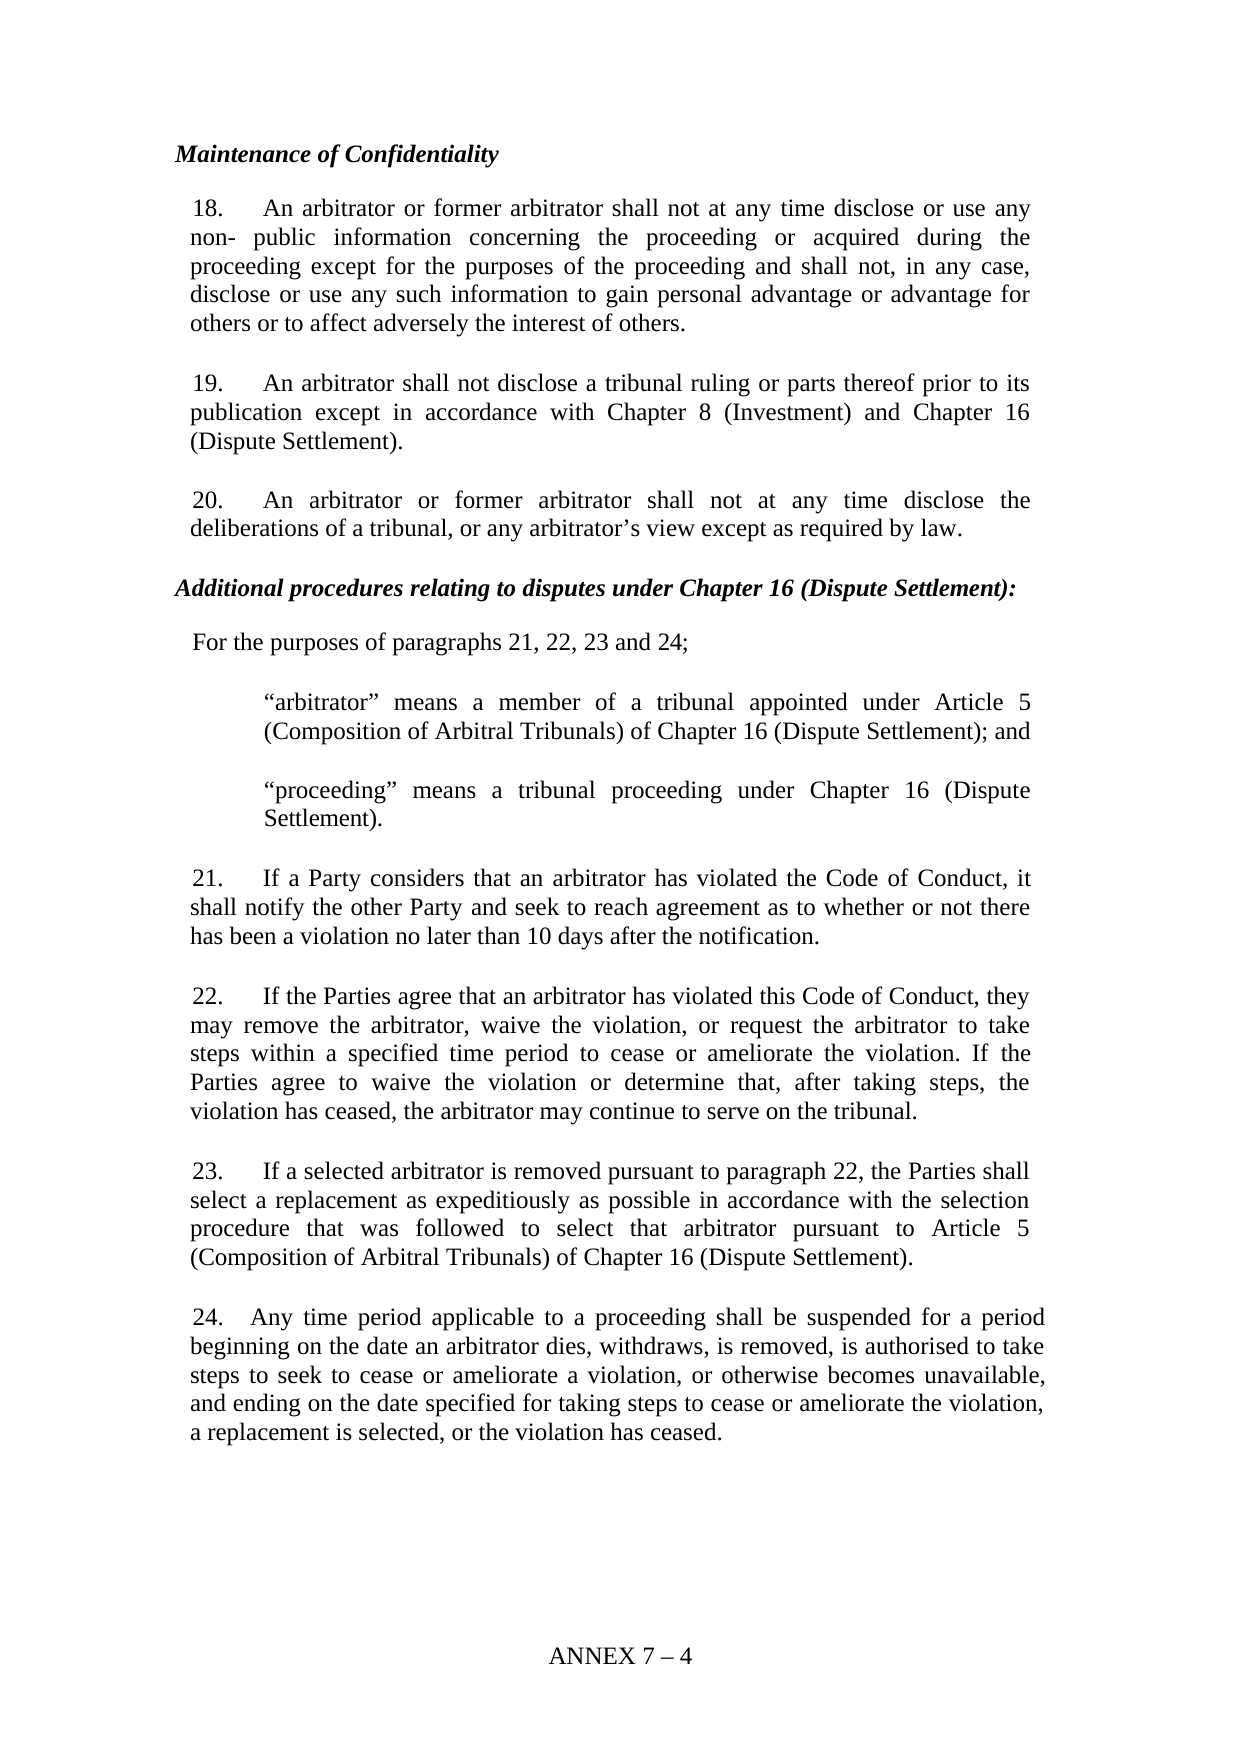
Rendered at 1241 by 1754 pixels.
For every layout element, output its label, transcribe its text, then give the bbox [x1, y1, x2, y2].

list If a Party considers that an arbitrator has violated the Code of Conduct, it shall notify the other Party and seek to reach agreement as to whether or not there has been a violation no later than 10 days after the notification. [190, 863, 1031, 950]
list An arbitrator or former arbitrator shall not at any time disclose the deliberations of a tribunal, or any arbitrator’s view except as required by law. [190, 486, 1031, 542]
subtitle Additional procedures relating to disputes under Chapter 16 (Dispute Settlement): [175, 573, 1065, 602]
text “arbitrator” means a member of a tribunal appointed under Article 5 (Composition of Arbitral Tribunals) of Chapter 16 (Dispute Settlement); and [264, 687, 1031, 745]
text For the purposes of paragraphs 21, 22, 23 and 24; [190, 627, 1031, 656]
list An arbitrator or former arbitrator shall not at any time disclose or use any non- public information concerning the proceeding or acquired during the proceeding except for the purposes of the proceeding and shall not, in any case, disclose or use any such information to gain personal advantage or advantage for others or to affect adversely the interest of others. [190, 193, 1031, 337]
subtitle Maintenance of Confidentiality [175, 139, 1065, 168]
list If a selected arbitrator is removed pursuant to paragraph 22, the Parties shall select a replacement as expeditiously as possible in accordance with the selection procedure that was followed to select that arbitrator pursuant to Article 5 (Composition of Arbitral Tribunals) of Chapter 16 (Dispute Settlement). [190, 1156, 1031, 1271]
list If the Parties agree that an arbitrator has violated this Code of Conduct, they may remove the arbitrator, waive the violation, or request the arbitrator to take steps within a specified time period to cease or ameliorate the violation. If the Parties agree to waive the violation or determine that, after taking steps, the violation has ceased, the arbitrator may continue to serve on the tribunal. [190, 981, 1031, 1125]
list Any time period applicable to a proceeding shall be suspended for a period beginning on the date an arbitrator dies, withdraws, is removed, is authorised to take steps to seek to cease or ameliorate a violation, or otherwise becomes unavailable, and ending on the date specified for taking steps to cease or ameliorate the violation, a replacement is selected, or the violation has ceased. [190, 1302, 1046, 1446]
list An arbitrator shall not disclose a tribunal ruling or parts thereof prior to its publication except in accordance with Chapter 8 (Investment) and Chapter 16 (Dispute Settlement). [190, 368, 1031, 454]
text “proceeding” means a tribunal proceeding under Chapter 16 (Dispute Settlement). [264, 776, 1031, 832]
